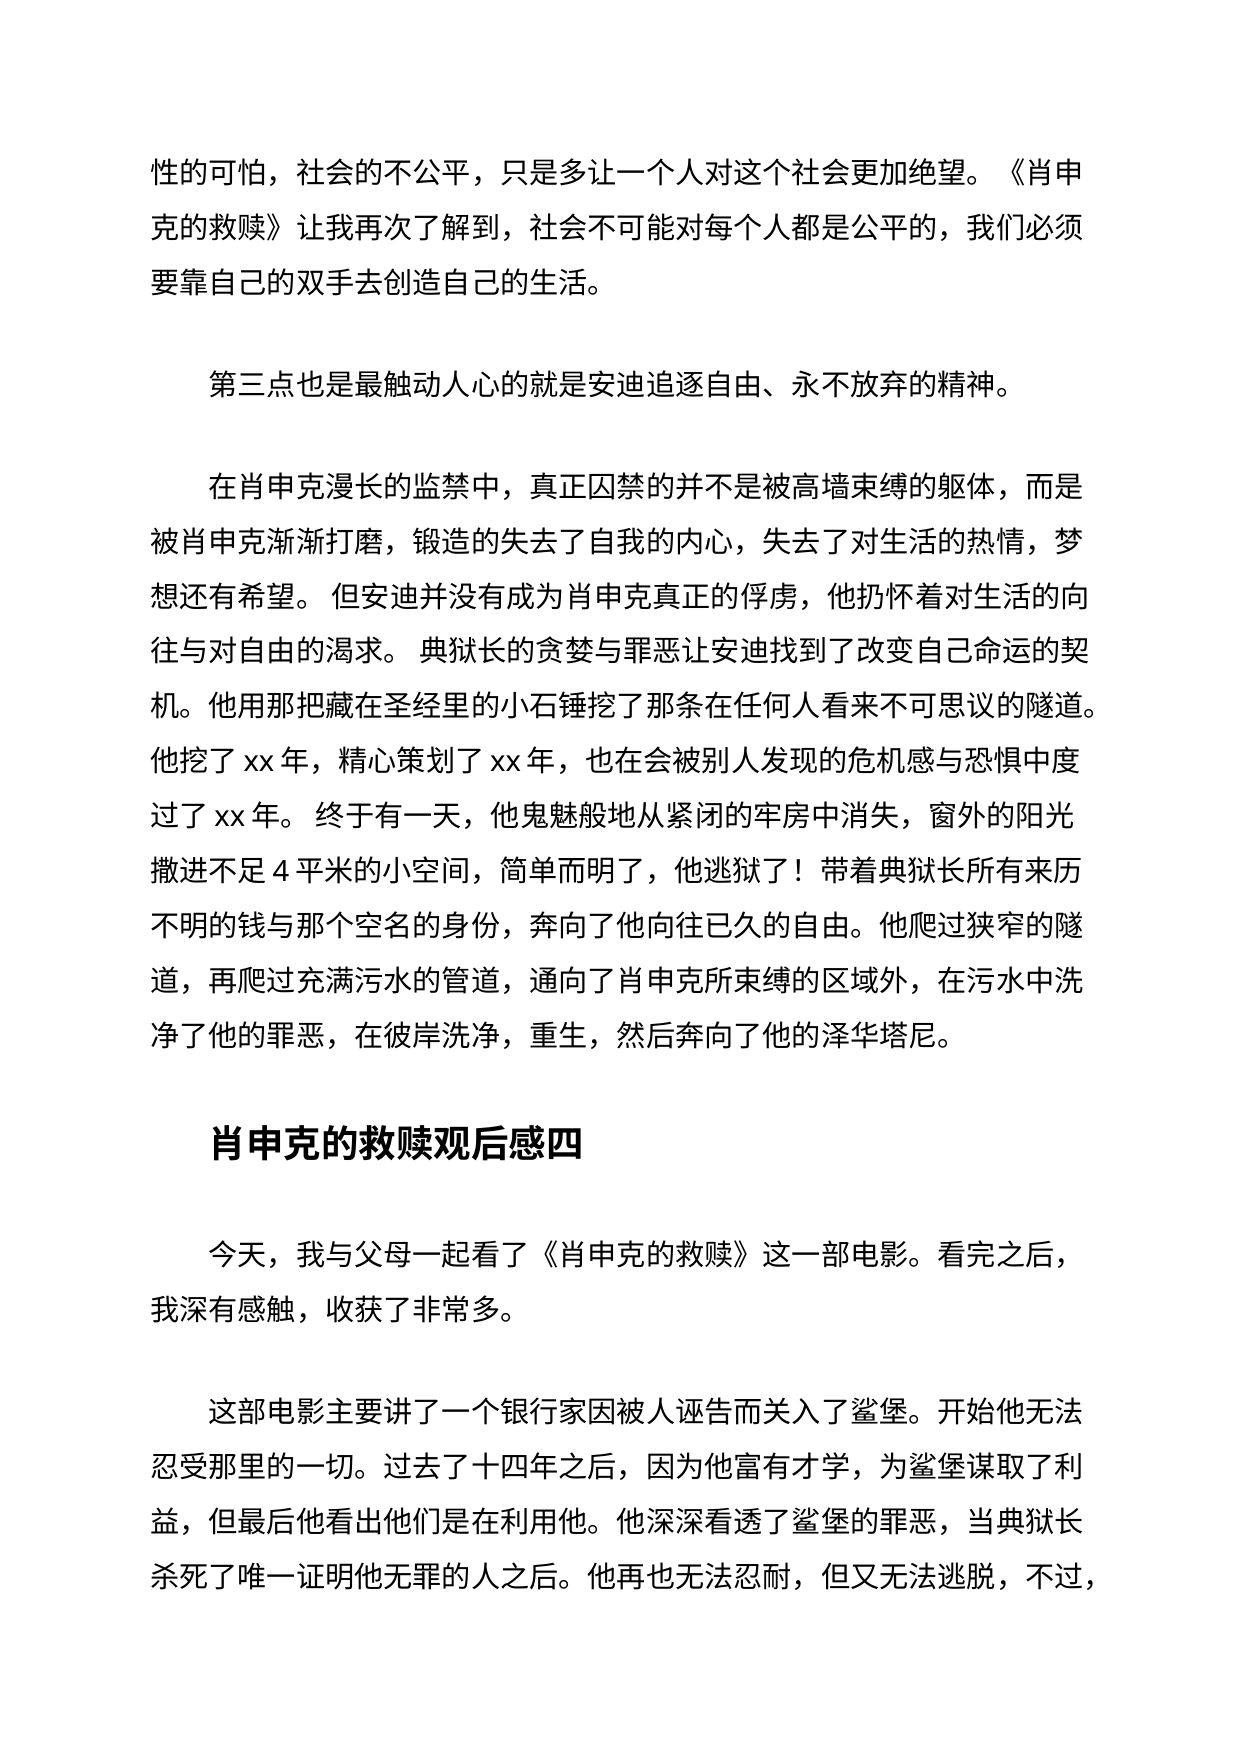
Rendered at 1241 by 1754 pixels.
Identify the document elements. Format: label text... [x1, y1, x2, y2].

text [150, 1388, 1090, 1595]
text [150, 150, 1090, 302]
text 第三点也是最触动人心的就是安迪追逐自由、永不放弃的精神。 [150, 362, 1090, 404]
text 在肖申克漫长的监禁中，真正囚禁的并不是被高墙束缚的躯体，而是被肖申克渐渐打磨，锻造的失去了自我的内心，失去了对生活的热情，梦想还有希望。 但安迪并没有成为肖申克真正的俘虏，他扔怀着对生活的向往与对自由的渴求。 典狱长的贪婪与罪恶让安迪找到了改变自己命运的契机。他用那把藏在圣经里的小石锤挖了那条在任何人看来不可思议的隧道。他挖了xx年，精心策划了xx年，也在会被别人发现的危机感与恐惧中度过了xx年。 终于有一天，他鬼魅般地从紧闭的牢房中消失，窗外的阳光撒进不足4平米的小空间，简单而明了，他逃狱了！带着典狱长所有来历不明的钱与那个空名的身份，奔向了他向往已久的自由。他爬过狭窄的隧道，再爬过充满污水的管道，通向了肖申克所束缚的区域外，在污水中洗净了他的罪恶，在彼岸洗净，重生，然后奔向了他的泽华塔尼。 [150, 463, 1090, 1055]
text 肖申克的救赎观后感四 [150, 1114, 1090, 1169]
text 今天，我与父母一起看了《肖申克的救赎》这一部电影。看完之后，我深有感触，收获了非常多。 [150, 1232, 1090, 1329]
